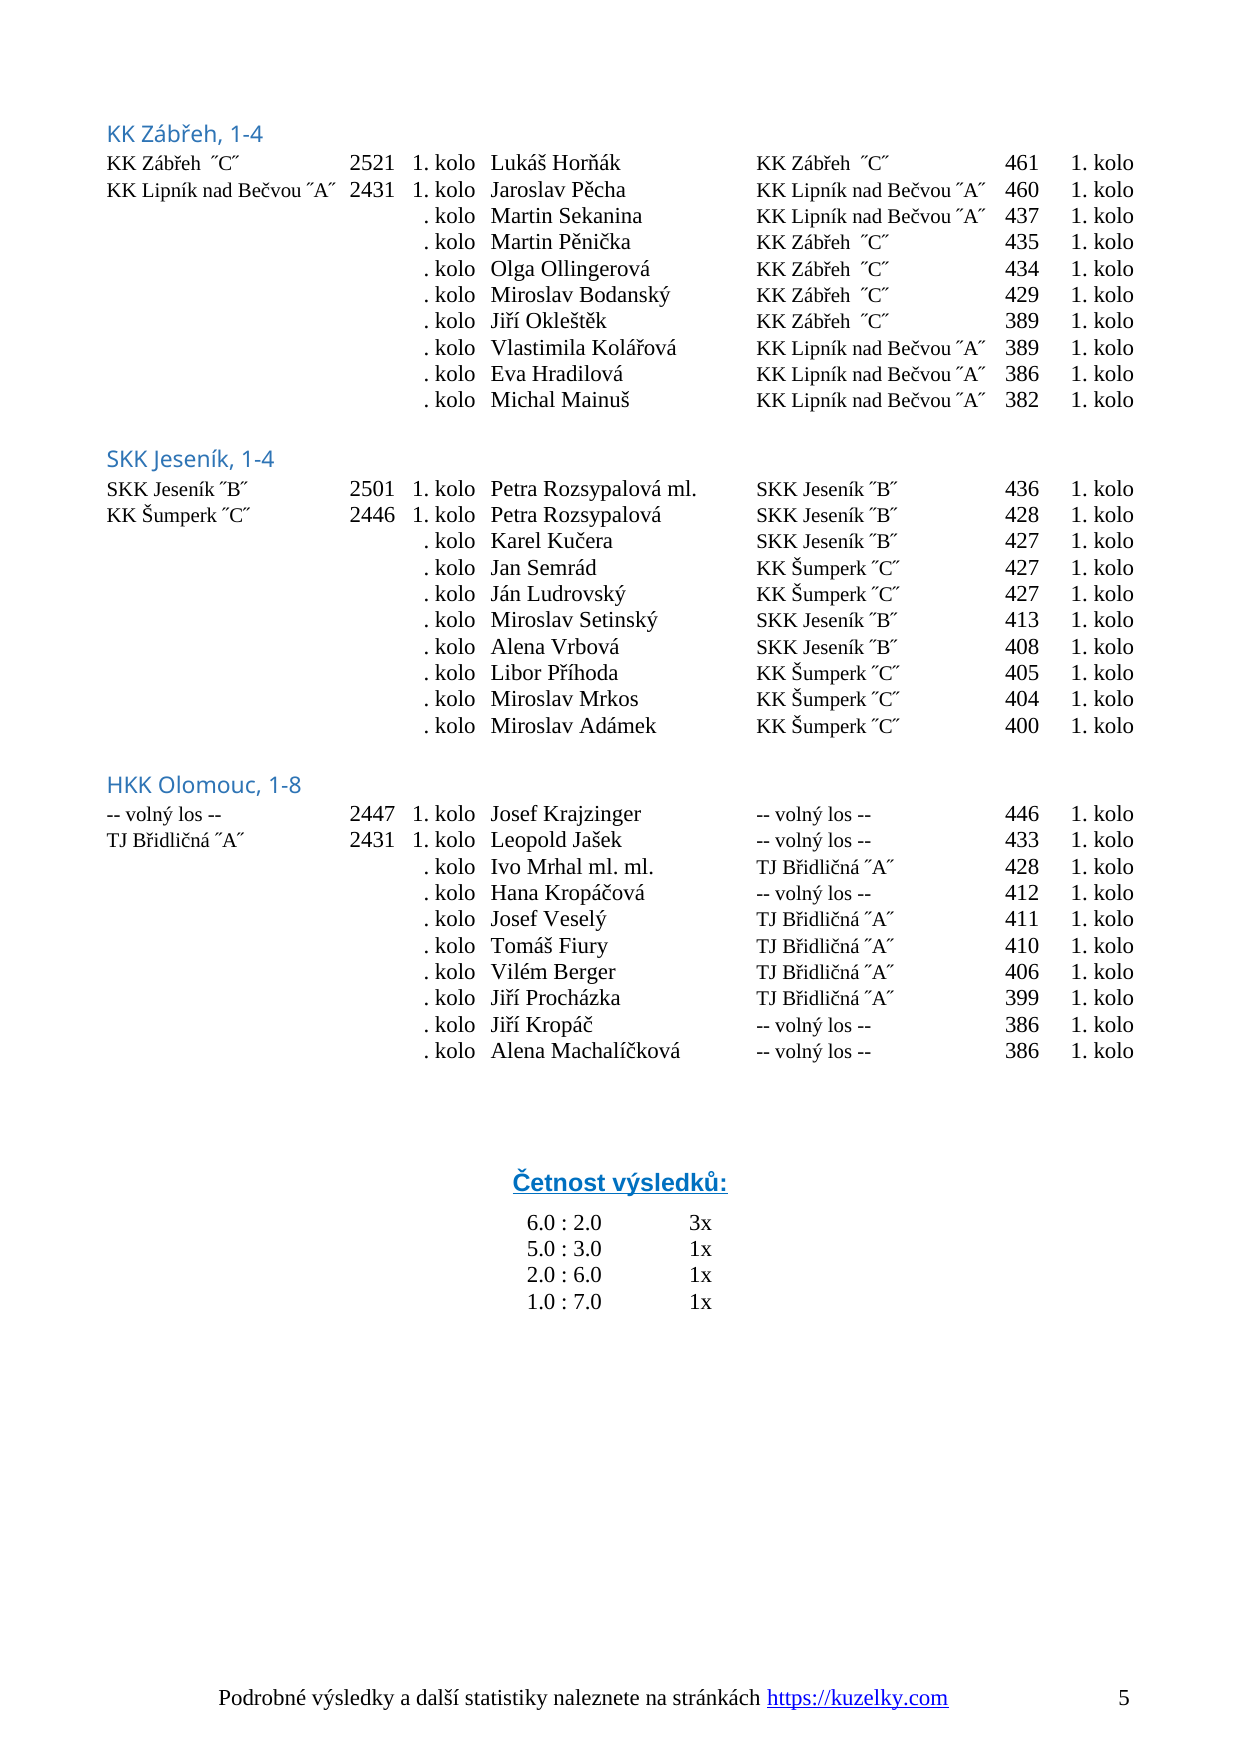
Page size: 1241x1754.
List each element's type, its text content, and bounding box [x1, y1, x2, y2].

text KK Lipník nad Bečvou ˝A˝ 2431 1. kolo Jaroslav Pěcha KK Lipník nad Bečvou ˝A˝ 460 1. kolo [106, 176, 1134, 202]
text 5.0 : 3.0 1x [106, 1235, 1134, 1262]
text . kolo Ivo Mrhal ml. ml. TJ Břidličná ˝A˝ 428 1. kolo [106, 853, 1134, 879]
text . kolo Miroslav Bodanský KK Zábřeh ˝C˝ 429 1. kolo [106, 281, 1134, 307]
subtitle KK Zábřeh, 1-4 [106, 118, 1134, 149]
text . kolo Jiří Okleštěk KK Zábřeh ˝C˝ 389 1. kolo [106, 307, 1134, 334]
text . kolo Vlastimila Kolářová KK Lipník nad Bečvou ˝A˝ 389 1. kolo [106, 334, 1134, 360]
text . kolo Eva Hradilová KK Lipník nad Bečvou ˝A˝ 386 1. kolo [106, 360, 1134, 387]
text . kolo Jiří Kropáč -- volný los -- 386 1. kolo [106, 1011, 1134, 1037]
text . kolo Martin Pěnička KK Zábřeh ˝C˝ 435 1. kolo [106, 228, 1134, 255]
text KK Šumperk ˝C˝ 2446 1. kolo Petra Rozsypalová SKK Jeseník ˝B˝ 428 1. kolo [106, 501, 1134, 527]
text . kolo Alena Vrbová SKK Jeseník ˝B˝ 408 1. kolo [106, 633, 1134, 659]
text . kolo Miroslav Adámek KK Šumperk ˝C˝ 400 1. kolo [106, 712, 1134, 738]
text . kolo Karel Kučera SKK Jeseník ˝B˝ 427 1. kolo [106, 527, 1134, 554]
text . kolo Josef Veselý TJ Břidličná ˝A˝ 411 1. kolo [106, 905, 1134, 932]
text . kolo Olga Ollingerová KK Zábřeh ˝C˝ 434 1. kolo [106, 255, 1134, 281]
text Četnost výsledků: [94, 1168, 1145, 1196]
text . kolo Alena Machalíčková -- volný los -- 386 1. kolo [106, 1037, 1134, 1063]
text . kolo Martin Sekanina KK Lipník nad Bečvou ˝A˝ 437 1. kolo [106, 202, 1134, 228]
text SKK Jeseník ˝B˝ 2501 1. kolo Petra Rozsypalová ml. SKK Jeseník ˝B˝ 436 1. kolo [106, 475, 1134, 501]
text . kolo Vilém Berger TJ Břidličná ˝A˝ 406 1. kolo [106, 958, 1134, 984]
text KK Zábřeh ˝C˝ 2521 1. kolo Lukáš Horňák KK Zábřeh ˝C˝ 461 1. kolo [106, 149, 1134, 176]
subtitle HKK Olomouc, 1-8 [106, 769, 1134, 800]
text . kolo Tomáš Fiury TJ Břidličná ˝A˝ 410 1. kolo [106, 932, 1134, 958]
text . kolo Jiří Procházka TJ Břidličná ˝A˝ 399 1. kolo [106, 984, 1134, 1011]
text . kolo Miroslav Mrkos KK Šumperk ˝C˝ 404 1. kolo [106, 686, 1134, 712]
text . kolo Ján Ludrovský KK Šumperk ˝C˝ 427 1. kolo [106, 580, 1134, 606]
text TJ Břidličná ˝A˝ 2431 1. kolo Leopold Jašek -- volný los -- 433 1. kolo [106, 826, 1134, 853]
text . kolo Miroslav Setinský SKK Jeseník ˝B˝ 413 1. kolo [106, 606, 1134, 633]
text 6.0 : 2.0 3x [106, 1209, 1134, 1235]
text -- volný los -- 2447 1. kolo Josef Krajzinger -- volný los -- 446 1. kolo [106, 800, 1134, 826]
subtitle SKK Jeseník, 1-4 [106, 443, 1134, 475]
text 1.0 : 7.0 1x [106, 1288, 1134, 1314]
text 2.0 : 6.0 1x [106, 1262, 1134, 1288]
text . kolo Jan Semrád KK Šumperk ˝C˝ 427 1. kolo [106, 554, 1134, 580]
text . kolo Hana Kropáčová -- volný los -- 412 1. kolo [106, 879, 1134, 905]
text . kolo Libor Příhoda KK Šumperk ˝C˝ 405 1. kolo [106, 659, 1134, 686]
text . kolo Michal Mainuš KK Lipník nad Bečvou ˝A˝ 382 1. kolo [106, 387, 1134, 413]
